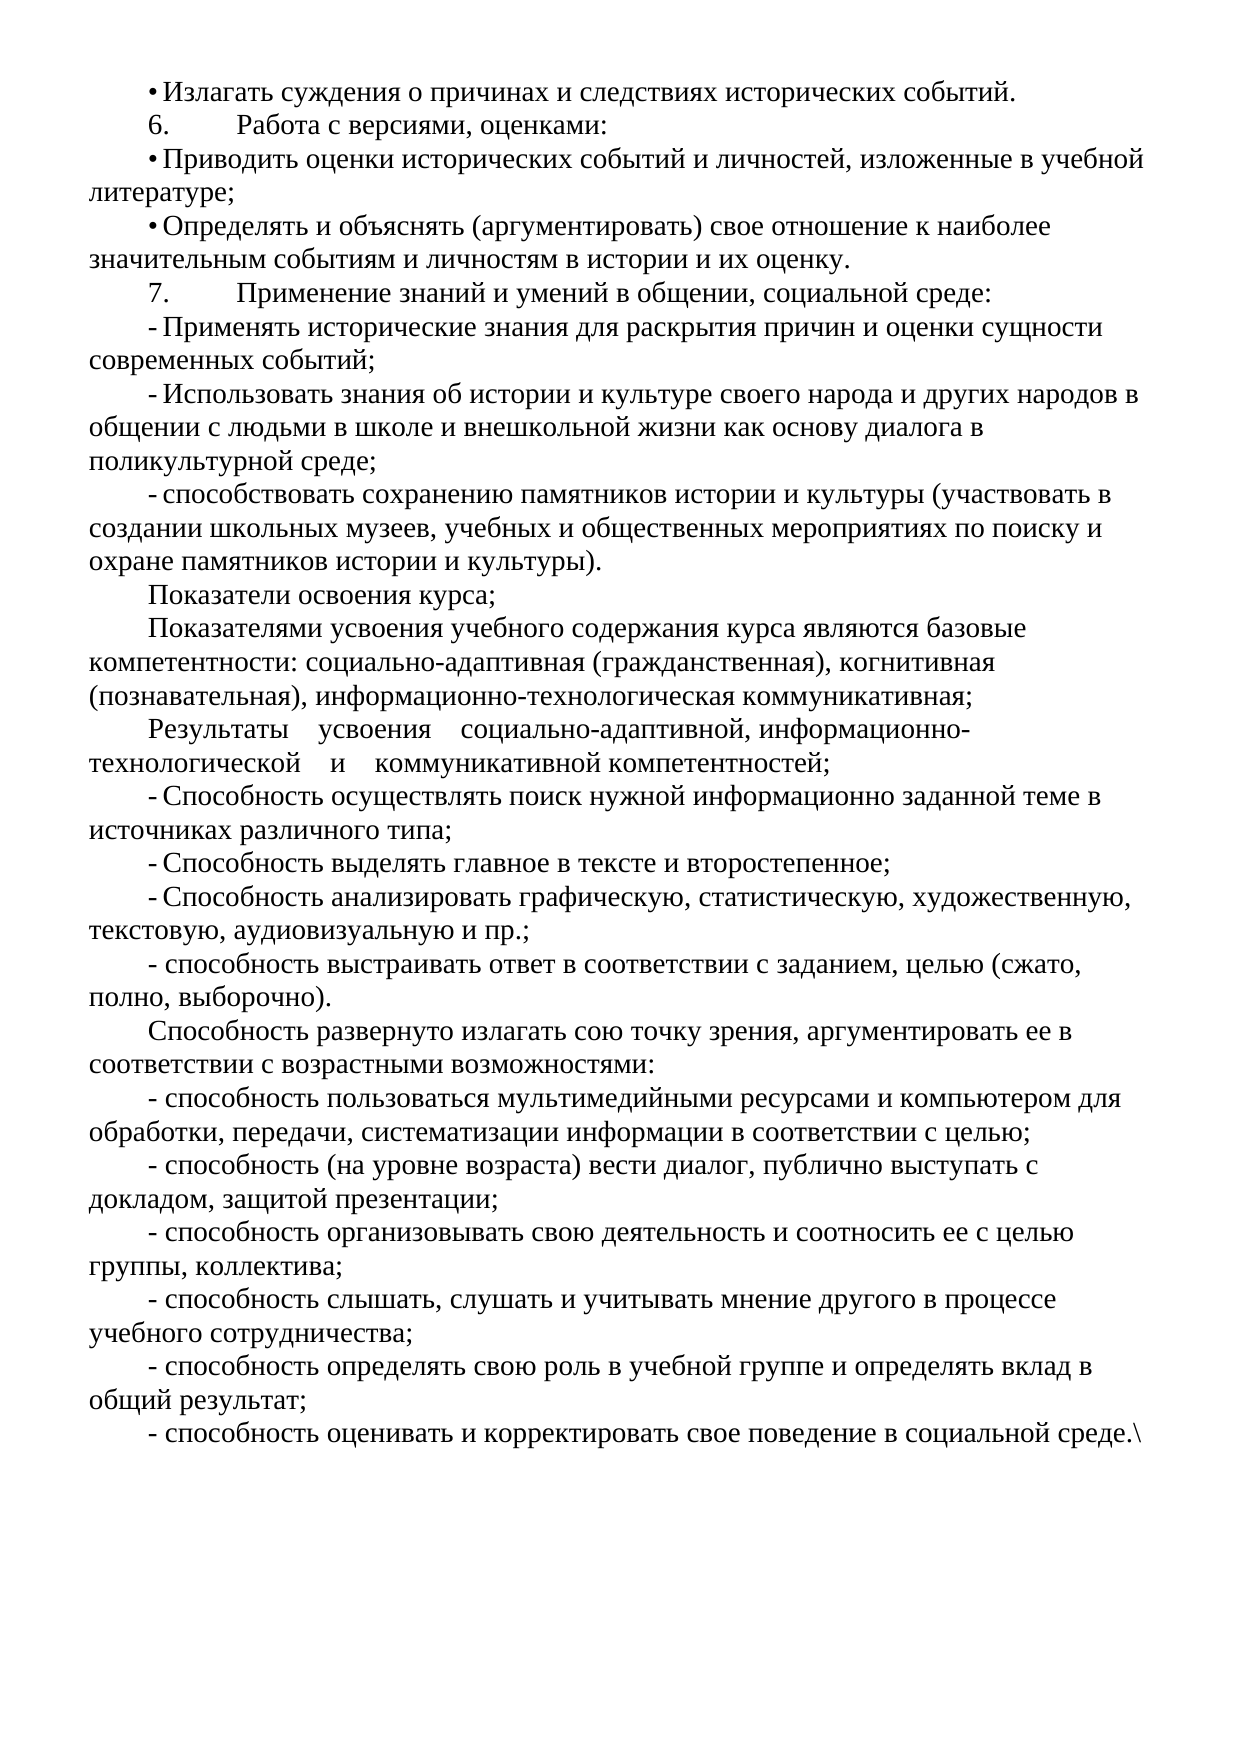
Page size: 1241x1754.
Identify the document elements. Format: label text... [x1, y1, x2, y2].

text - способность определять свою роль в учебной группе и определять вклад в общий результат; [89, 1348, 1152, 1416]
text • Определять и объяснять (аргументировать) свое отношение к наиболее значительным событиям и личностям в истории и их оценку. [89, 208, 1152, 275]
text 7. Применение знаний и умений в общении, социальной среде: [89, 275, 1152, 309]
text Способность развернуто излагать сою точку зрения, аргументировать ее в соответствии с возрастными возможностями: [89, 1013, 1152, 1080]
text • Приводить оценки исторических событий и личностей, изложенные в учебной литературе; [89, 141, 1152, 208]
text - Применять исторические знания для раскрытия причин и оценки сущности современных событий; [89, 309, 1152, 376]
text - способность пользоваться мультимедийными ресурсами и компьютером для обработки, передачи, систематизации информации в соответствии с целью; [89, 1080, 1152, 1147]
text - способность слышать, слушать и учитывать мнение другого в процессе учебного сотрудничества; [89, 1281, 1152, 1348]
text - Способность выделять главное в тексте и второстепенное; [89, 845, 1152, 879]
text - способность выстраивать ответ в соответствии с заданием, целью (сжато, полно, выборочно). [89, 946, 1152, 1013]
text - способность организовывать свою деятельность и соотносить ее с целью группы, коллектива; [89, 1214, 1152, 1281]
text 6. Работа с версиями, оценками: [89, 107, 1152, 141]
text - Использовать знания об истории и культуре своего народа и других народов в общении с людьми в школе и внешкольной жизни как основу диалога в поликультурной среде; [89, 376, 1152, 476]
text - способность (на уровне возраста) вести диалог, публично выступать с докладом, защитой презентации; [89, 1147, 1152, 1214]
text - Способность анализировать графическую, статистическую, художественную, текстовую, аудиовизуальную и пр.; [89, 879, 1152, 946]
text Показатели освоения курса; [89, 577, 1152, 611]
text - Способность осуществлять поиск нужной информационно заданной теме в источниках различного типа; [89, 778, 1152, 845]
text - способность оценивать и корректировать свое поведение в социальной среде.\ [89, 1416, 1152, 1449]
text • Излагать суждения о причинах и следствиях исторических событий. [89, 74, 1152, 107]
text Результаты усвоения социально-адаптивной, информационно-технологической и коммуникативной компетентностей; [89, 711, 1152, 778]
text Показателями усвоения учебного содержания курса являются базовые компетентности: социально-адаптивная (гражданственная), когнитивная (познавательная), информационно-технологическая коммуникативная; [89, 611, 1152, 711]
text - способствовать сохранению памятников истории и культуры (участвовать в создании школьных музеев, учебных и общественных мероприятиях по поиску и охране памятников истории и культуры). [89, 476, 1152, 577]
